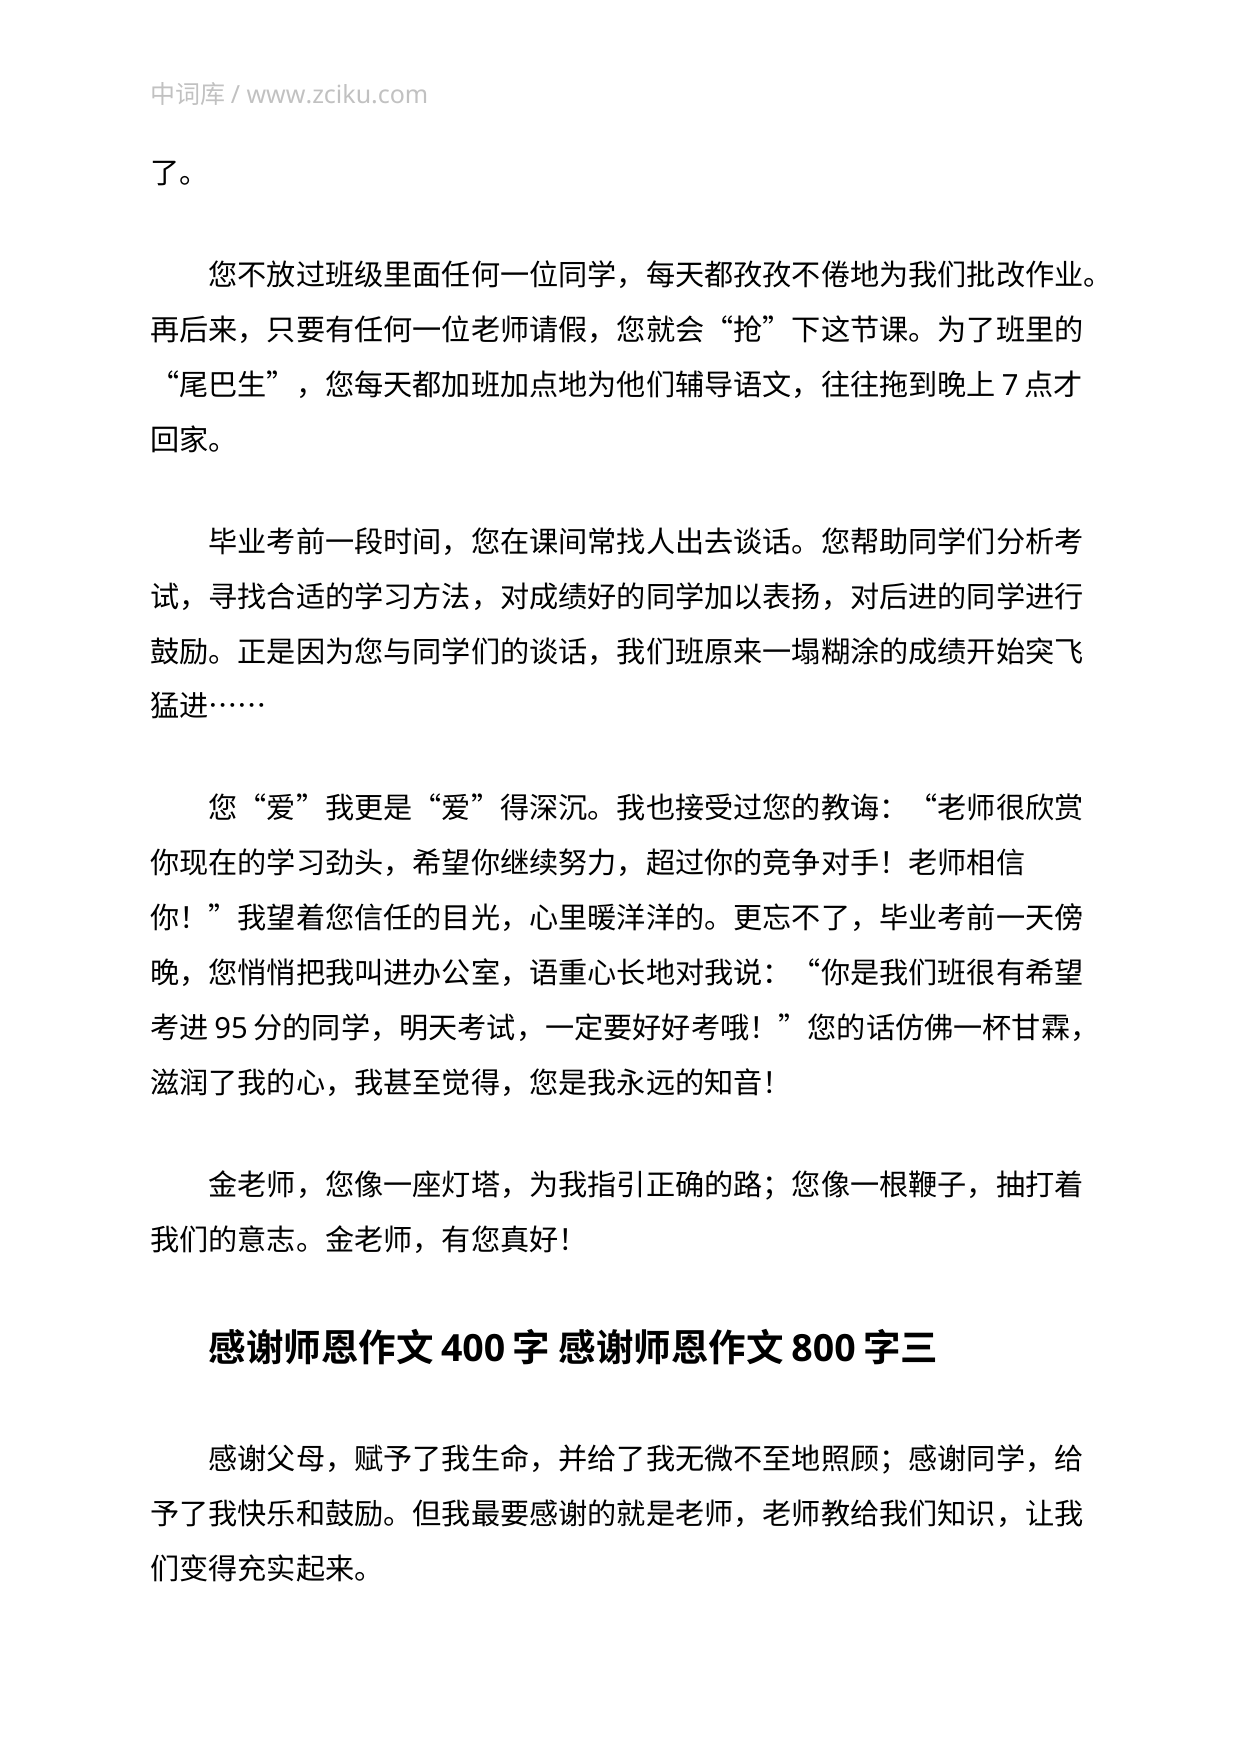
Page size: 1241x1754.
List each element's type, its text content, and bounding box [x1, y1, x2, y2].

text 感谢师恩作文400字 感谢师恩作文800字三 [150, 1318, 1090, 1372]
text 毕业考前一段时间，您在课间常找人出去谈话。您帮助同学们分析考试，寻找合适的学习方法，对成绩好的同学加以表扬，对后进的同学进行鼓励。正是因为您与同学们的谈话，我们班原来一塌糊涂的成绩开始突飞猛进…… [150, 518, 1090, 725]
text 金老师，您像一座灯塔，为我指引正确的路；您像一根鞭子，抽打着我们的意志。金老师，有您真好！ [150, 1161, 1090, 1258]
text 您“爱”我更是“爱”得深沉。我也接受过您的教诲：“老师很欣赏你现在的学习劲头，希望你继续努力，超过你的竞争对手！老师相信你！”我望着您信任的目光，心里暖洋洋的。更忘不了，毕业考前一天傍晚，您悄悄把我叫进办公室，语重心长地对我说：“你是我们班很有希望考进95分的同学，明天考试，一定要好好考哦！”您的话仿佛一杯甘霖，滋润了我的心，我甚至觉得，您是我永远的知音！ [150, 785, 1090, 1102]
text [150, 150, 1090, 192]
text 感谢父母，赋予了我生命，并给了我无微不至地照顾；感谢同学，给予了我快乐和鼓励。但我最要感谢的就是老师，老师教给我们知识，让我们变得充实起来。 [150, 1435, 1090, 1587]
text 您不放过班级里面任何一位同学，每天都孜孜不倦地为我们批改作业。再后来，只要有任何一位老师请假，您就会“抢”下这节课。为了班里的“尾巴生”，您每天都加班加点地为他们辅导语文，往往拖到晚上7点才回家。 [150, 252, 1090, 459]
